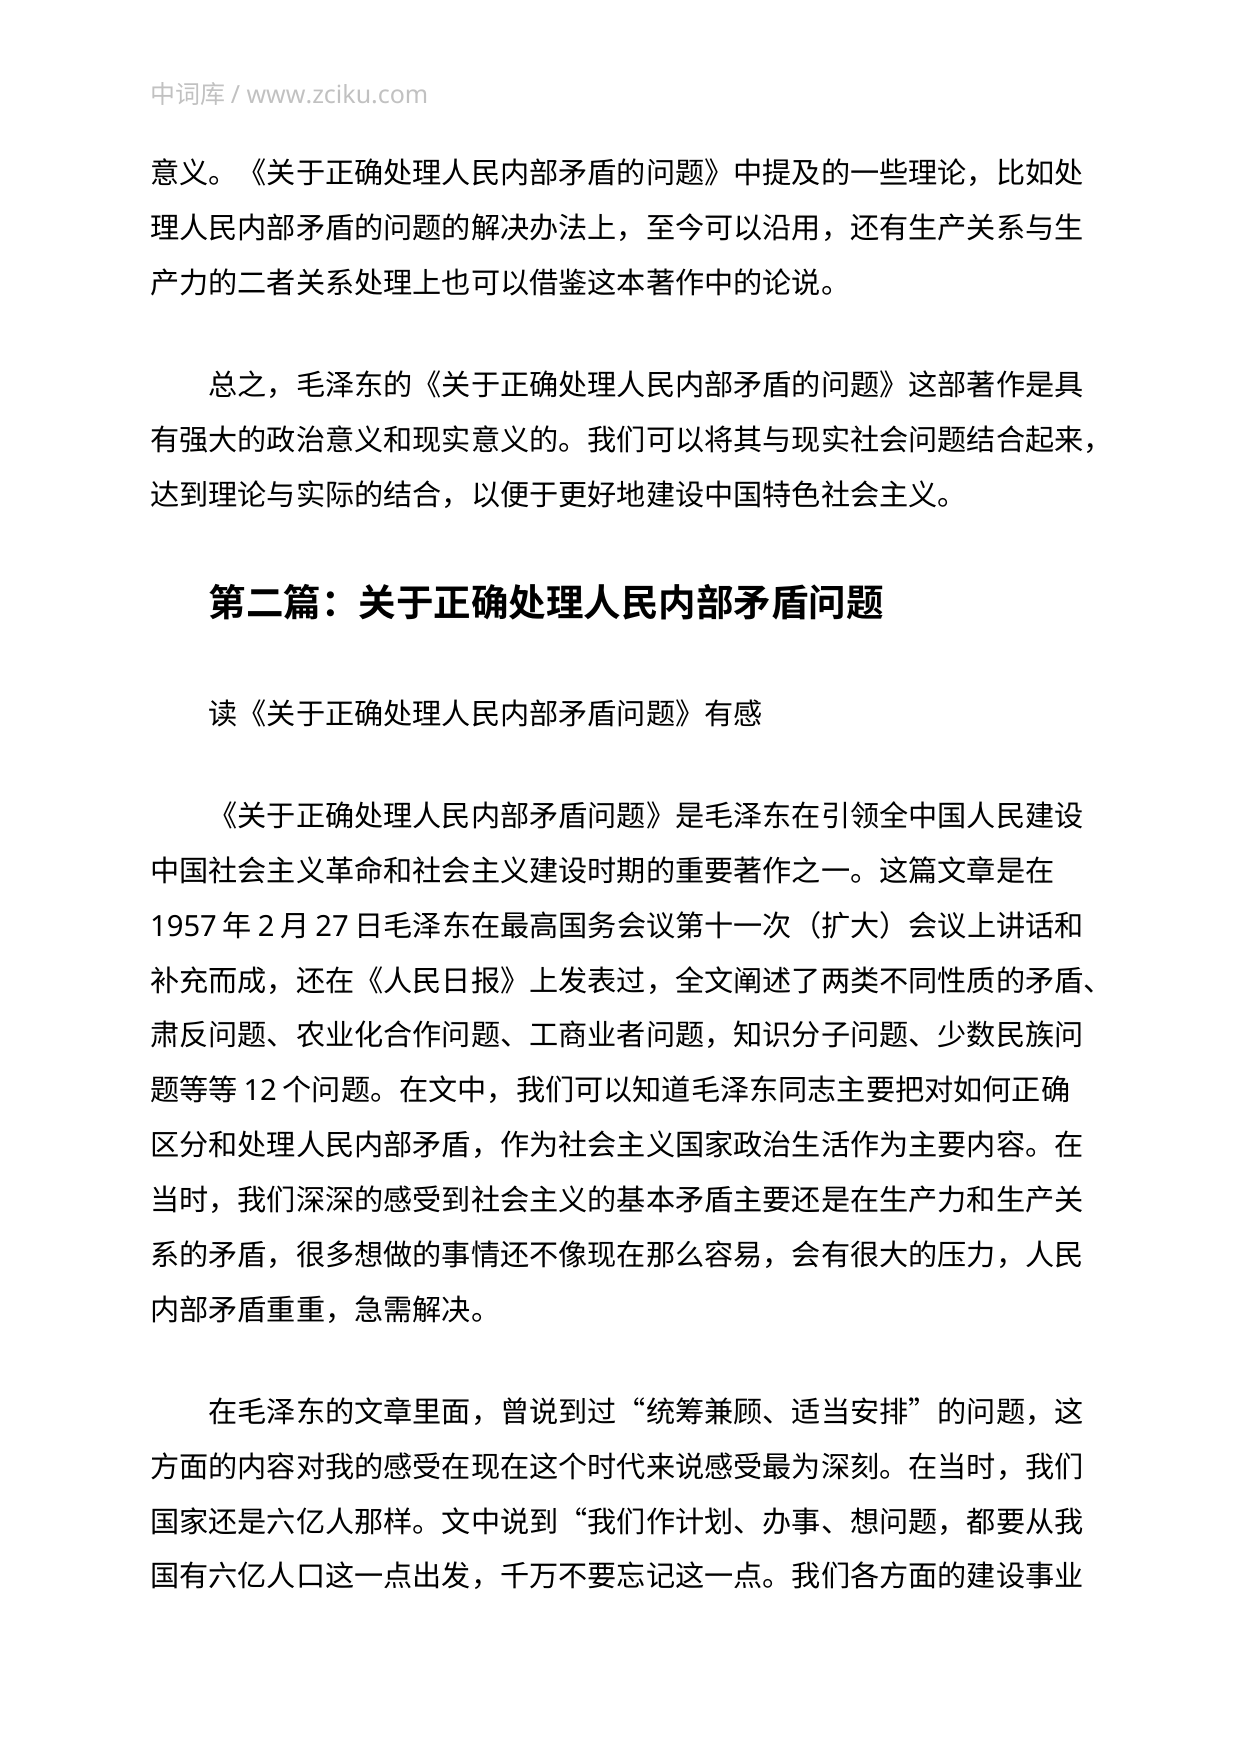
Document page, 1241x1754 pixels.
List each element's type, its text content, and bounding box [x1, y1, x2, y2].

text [150, 1388, 1090, 1595]
text 读《关于正确处理人民内部矛盾问题》有感 [150, 691, 1090, 733]
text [150, 150, 1090, 302]
text 《关于正确处理人民内部矛盾问题》是毛泽东在引领全中国人民建设中国社会主义革命和社会主义建设时期的重要著作之一。这篇文章是在1957年2月27日毛泽东在最高国务会议第十一次（扩大）会议上讲话和补充而成，还在《人民日报》上发表过，全文阐述了两类不同性质的矛盾、肃反问题、农业化合作问题、工商业者问题，知识分子问题、少数民族问题等等12个问题。在文中，我们可以知道毛泽东同志主要把对如何正确区分和处理人民内部矛盾，作为社会主义国家政治生活作为主要内容。在当时，我们深深的感受到社会主义的基本矛盾主要还是在生产力和生产关系的矛盾，很多想做的事情还不像现在那么容易，会有很大的压力，人民内部矛盾重重，急需解决。 [150, 792, 1090, 1329]
text 第二篇：关于正确处理人民内部矛盾问题 [150, 573, 1090, 627]
text 总之，毛泽东的《关于正确处理人民内部矛盾的问题》这部著作是具有强大的政治意义和现实意义的。我们可以将其与现实社会问题结合起来，达到理论与实际的结合，以便于更好地建设中国特色社会主义。 [150, 362, 1090, 514]
